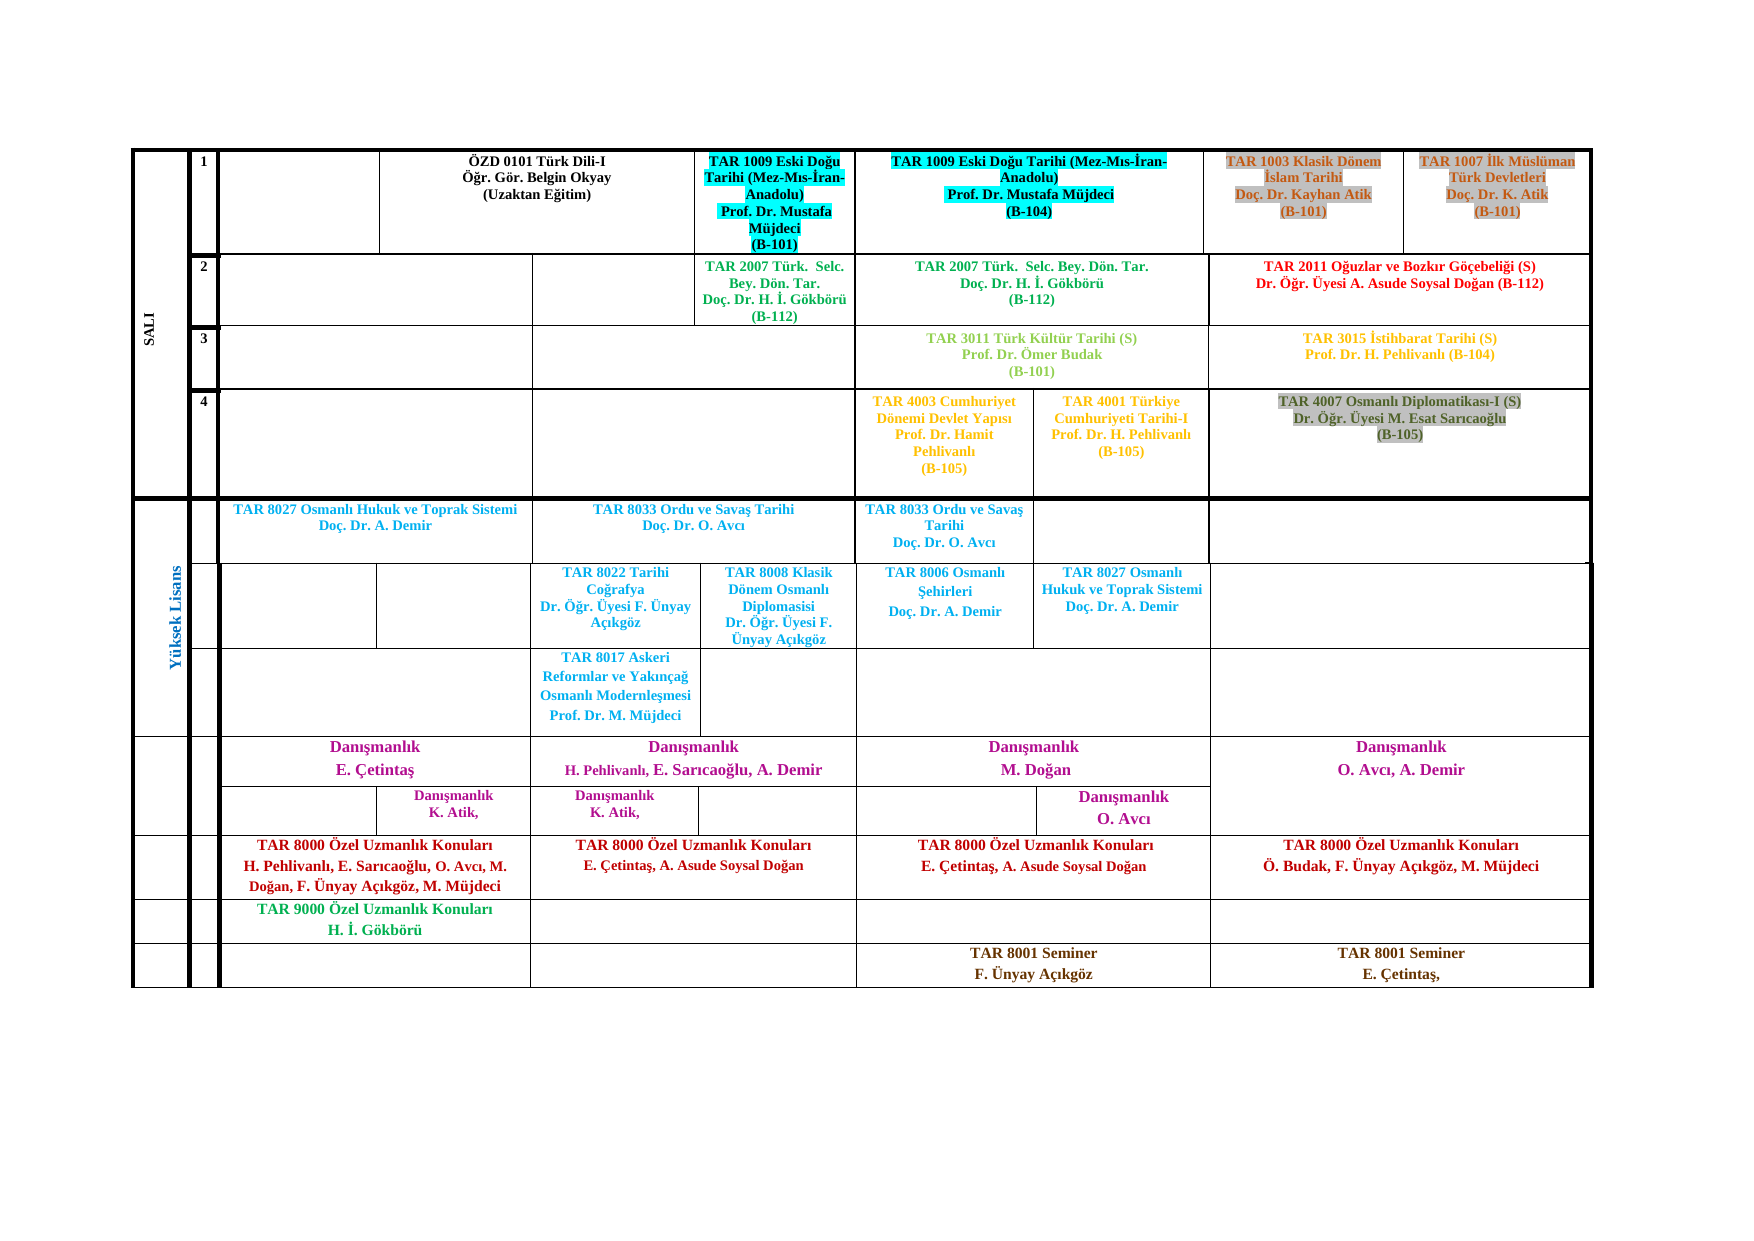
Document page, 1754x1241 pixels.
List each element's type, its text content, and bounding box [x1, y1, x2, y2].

table_cell TAR 8000 Özel Uzmanlık Konuları H. Pehlivanlı, E. Sarıcaoğlu, O. Avcı, M. Doğan, F. Ünyay Açıkgöz, M. Müjdeci [222, 836, 530, 899]
table_cell Yüksek Lisans [135, 501, 187, 736]
table_cell [222, 649, 530, 736]
table_cell [377, 564, 530, 648]
table_cell [192, 944, 217, 987]
table_cell [220, 326, 532, 388]
table_cell TAR 8001 Seminer F. Ünyay Açıkgöz [857, 944, 1210, 987]
table_cell 4 [192, 393, 216, 496]
table_cell Danışmanlık O. Avcı, A. Demir [1211, 737, 1589, 835]
table_cell TAR 9000 Özel Uzmanlık Konuları H. İ. Gökbörü [222, 900, 530, 943]
table_cell TAR 4003 Cumhuriyet Dönemi Devlet Yapısı Prof. Dr. Hamit Pehlivanlı (B-105) [856, 390, 1033, 496]
table_cell TAR 2007 Türk. Selc. Bey. Dön. Tar. Doç. Dr. H. İ. Gökbörü (B-112) [856, 255, 1208, 325]
table_cell TAR 3015 İstihbarat Tarihi (S) Prof. Dr. H. Pehlivanlı (B-104) [1209, 326, 1589, 388]
table_cell TAR 8000 Özel Uzmanlık Konuları E. Çetintaş, A. Asude Soysal Doğan [531, 836, 856, 899]
table_cell Danışmanlık K. Atik, [531, 787, 698, 835]
table_cell [220, 255, 532, 325]
table_cell [135, 737, 187, 835]
table_cell [135, 944, 187, 987]
table_cell [192, 737, 217, 835]
table_cell [531, 900, 856, 943]
table_cell [531, 944, 856, 987]
table_cell [192, 649, 217, 736]
table_cell [1211, 649, 1589, 736]
table_cell [220, 152, 379, 253]
table_cell [1210, 501, 1589, 563]
table_cell TAR 1003 Klasik Dönem İslam Tarihi Doç. Dr. Kayhan Atik (B-101) [1204, 152, 1403, 253]
table_cell Danışmanlık K. Atik, [377, 787, 530, 835]
table_cell TAR 1009 Eski Doğu Tarihi (Mez-Mıs-İran-Anadolu) Prof. Dr. Mustafa Müjdeci (B-104) [856, 152, 1203, 253]
table_cell Danışmanlık E. Çetintaş [222, 737, 530, 786]
table_cell [857, 900, 1210, 943]
table_cell TAR 8000 Özel Uzmanlık Konuları Ö. Budak, F. Ünyay Açıkgöz, M. Müjdeci [1211, 836, 1589, 899]
table_cell [192, 501, 216, 563]
table_cell [1034, 501, 1208, 563]
table_cell TAR 8006 Osmanlı Şehirleri Doç. Dr. A. Demir [857, 564, 1033, 648]
table_cell TAR 1007 İlk Müslüman Türk Devletleri Doç. Dr. K. Atik (B-101) [1404, 152, 1589, 253]
table_cell TAR 8033 Ordu ve Savaş Tarihi Doç. Dr. O. Avcı [856, 501, 1033, 563]
table_cell TAR 2011 Oğuzlar ve Bozkır Göçebeliği (S) Dr. Öğr. Üyesi A. Asude Soysal Doğan (B-112) [1210, 255, 1589, 325]
table_cell TAR 1009 Eski Doğu Tarihi (Mez-Mıs-İran-Anadolu) Prof. Dr. Mustafa Müjdeci (B-101) [798, 152, 854, 253]
table_cell TAR 3011 Türk Kültür Tarihi (S) Prof. Dr. Ömer Budak (B-101) [856, 326, 1208, 388]
table_cell Danışmanlık M. Doğan [857, 737, 1210, 786]
table_cell [533, 255, 694, 325]
table_cell [220, 390, 532, 496]
table_cell [1211, 900, 1589, 943]
table_cell 2 [192, 258, 216, 325]
table_cell TAR 8001 Seminer E. Çetintaş, [1211, 944, 1589, 987]
table_cell TAR 8022 Tarihi Coğrafya Dr. Öğr. Üyesi F. Ünyay Açıkgöz [531, 564, 700, 648]
table_cell [135, 836, 187, 899]
table_cell [192, 836, 217, 899]
table_cell [699, 787, 856, 835]
table_cell ÖZD 0101 Türk Dili-I Öğr. Gör. Belgin Okyay (Uzaktan Eğitim) [380, 152, 694, 253]
table_cell [222, 564, 376, 648]
table_cell TAR 4001 Türkiye Cumhuriyeti Tarihi-I Prof. Dr. H. Pehlivanlı (B-105) [1034, 390, 1208, 496]
table_cell [857, 787, 1036, 835]
table_cell [192, 564, 217, 648]
table_cell Danışmanlık O. Avcı [1037, 787, 1210, 835]
table_cell TAR 8027 Osmanlı Hukuk ve Toprak Sistemi Doç. Dr. A. Demir [220, 501, 532, 563]
table_cell 3 [192, 330, 216, 388]
table_cell [222, 944, 530, 987]
table_cell TAR 2007 Türk. Selc. Bey. Dön. Tar. Doç. Dr. H. İ. Gökbörü (B-112) [695, 255, 854, 325]
table_cell [857, 649, 1210, 736]
table_cell 1 [192, 152, 216, 253]
table_cell [135, 900, 187, 943]
table_cell [222, 787, 376, 835]
table_cell Danışmanlık H. Pehlivanlı, E. Sarıcaoğlu, A. Demir [531, 737, 856, 786]
table_cell [701, 649, 856, 736]
table_cell [533, 326, 854, 388]
table_cell TAR 8017 Askeri Reformlar ve Yakınçağ Osmanlı Modernleşmesi Prof. Dr. M. Müjdeci [531, 649, 700, 736]
table_cell [533, 390, 854, 496]
table_cell TAR 8027 Osmanlı Hukuk ve Toprak Sistemi Doç. Dr. A. Demir [1034, 564, 1210, 648]
table_cell SALI [135, 152, 187, 496]
table_cell TAR 8000 Özel Uzmanlık Konuları E. Çetintaş, A. Asude Soysal Doğan [857, 836, 1210, 899]
table_cell TAR 8008 Klasik Dönem Osmanlı Diplomasisi Dr. Öğr. Üyesi F. Ünyay Açıkgöz [701, 564, 856, 648]
table_cell [1211, 564, 1589, 648]
table_cell [192, 900, 217, 943]
table_cell TAR 4007 Osmanlı Diplomatikası-I (S) Dr. Öğr. Üyesi M. Esat Sarıcaoğlu (B-105) [1210, 390, 1589, 496]
table_cell TAR 8033 Ordu ve Savaş Tarihi Doç. Dr. O. Avcı [533, 501, 854, 563]
table_cell TAR 1009 Eski Doğu Tarihi (Mez-Mıs-İran-Anadolu) Prof. Dr. Mustafa Müjdeci (B-101) [695, 152, 751, 253]
